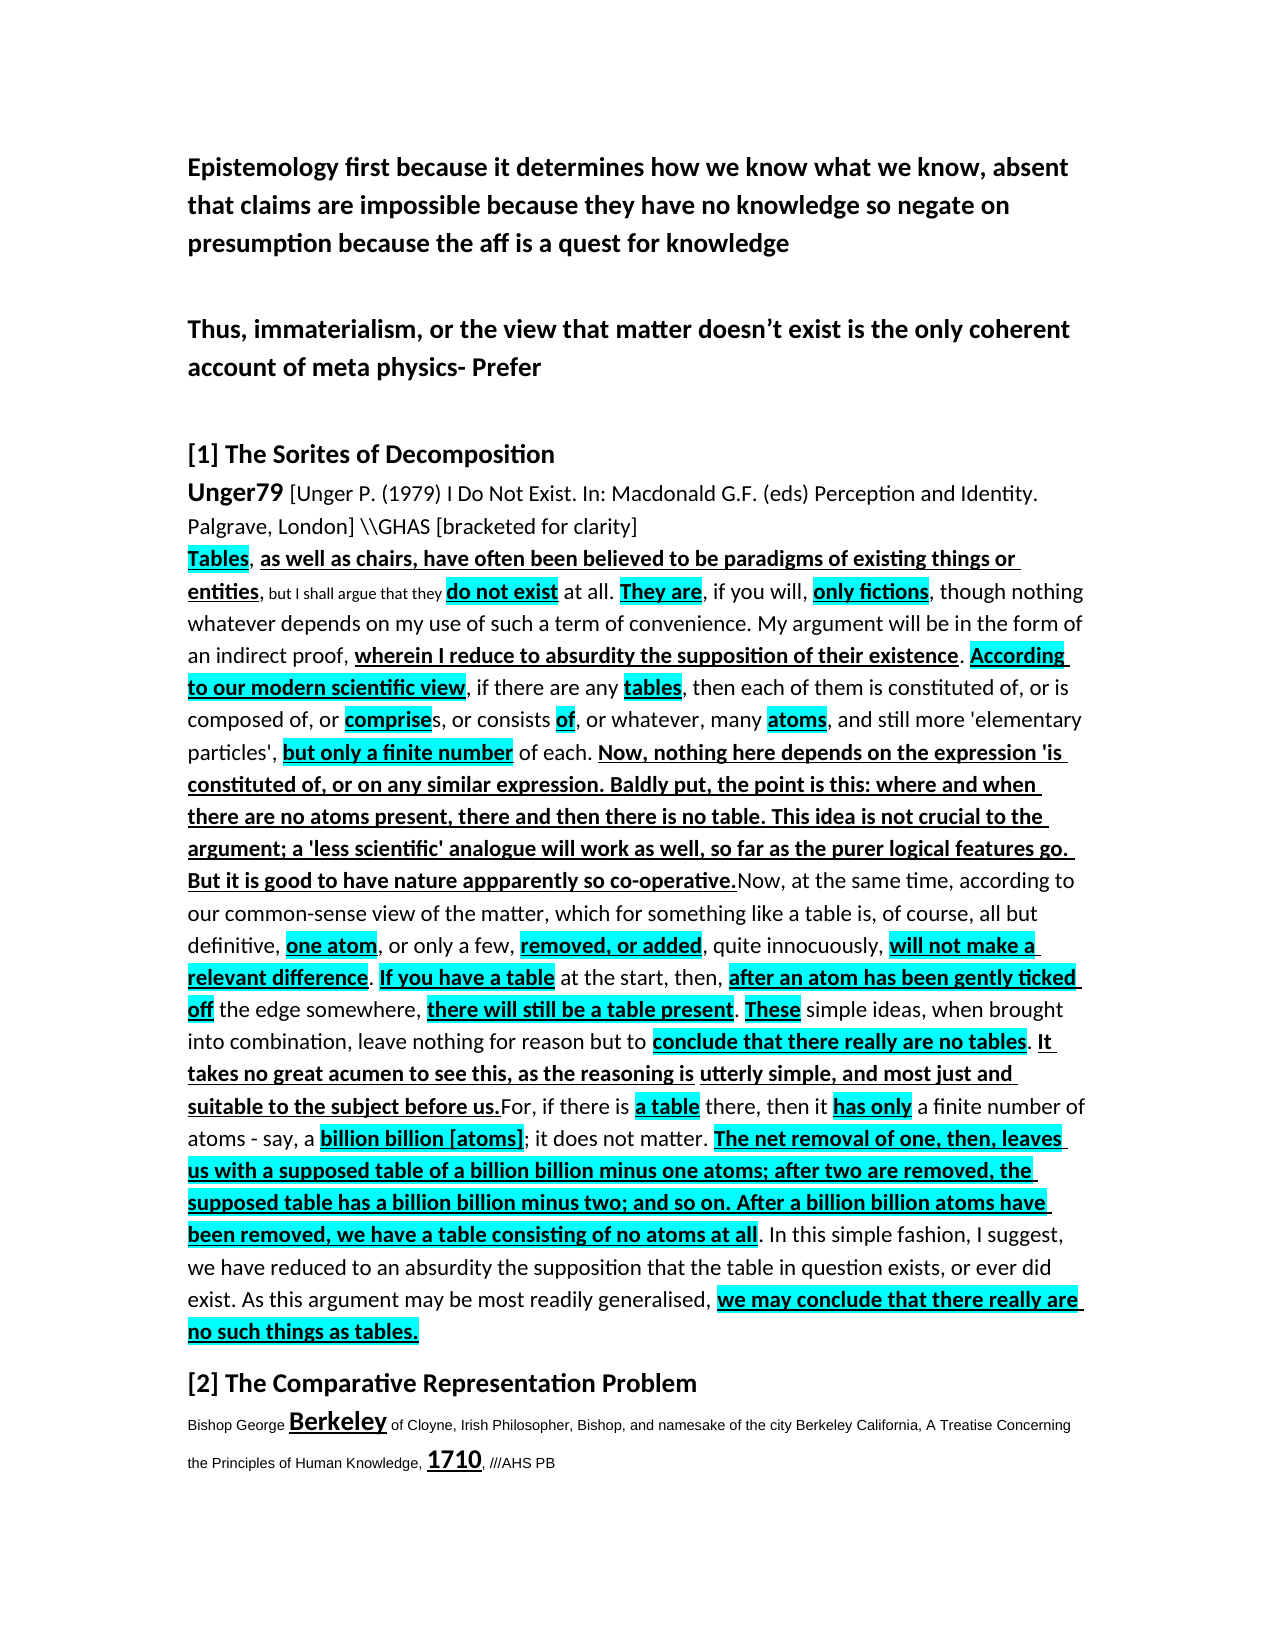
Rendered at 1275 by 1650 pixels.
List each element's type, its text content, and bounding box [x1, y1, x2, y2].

text Unger79 [Unger P. (1979) I Do Not Exist. In: Macdonald G.F. (eds) Perception and Identity. Palgrave, London] \\GHAS [bracketed for clarity] [187, 475, 1087, 540]
text Bishop George Berkeley of Cloyne, Irish Philosopher, Bishop, and namesake of the city Berkeley California, A Treatise Concerning the Principles of Human Knowledge, 1710, ///AHS PB [187, 1404, 1087, 1475]
subtitle [1] The Sorites of Decomposition [187, 437, 1087, 470]
subtitle [2] The Comparative Representation Problem [187, 1366, 1087, 1399]
subtitle Thus, immaterialism, or the view that matter doesn’t exist is the only coherent account of meta physics- Prefer [187, 313, 1087, 383]
text Tables, as well as chairs, have often been believed to be paradigms of existing things or entities, but I shall argue that they do not exist at all. They are, if you will, only fictions, though nothing whatever depends on my use of such a term of convenience. My argument will be in the form of an indirect proof, wherein I reduce to absurdity the supposition of their existence. According to our modern scientific view, if there are any tables, then each of them is constituted of, or is composed of, or comprises, or consists of, or whatever, many atoms, and still more 'elementary particles', but only a finite number of each. Now, nothing here depends on the expression 'is constituted of, or on any similar expression. Baldly put, the point is this: where and when there are no atoms present, there and then there is no table. This idea is not crucial to the argument; a 'less scientific' analogue will work as well, so far as the purer logical features go. But it is good to have nature appparently so co-operative.Now, at the same time, according to our common-sense view of the matter, which for something like a table is, of course, all but definitive, one atom, or only a few, removed, or added, quite innocuously, will not make a relevant difference. If you have a table at the start, then, after an atom has been gently ticked off the edge somewhere, there will still be a table present. These simple ideas, when brought into combination, leave nothing for reason but to conclude that there really are no tables. It takes no great acumen to see this, as the reasoning is utterly simple, and most just and suitable to the subject before us.For, if there is a table there, then it has only a finite number of atoms - say, a billion billion [atoms]; it does not matter. The net removal of one, then, leaves us with a supposed table of a billion billion minus one atoms; after two are removed, the supposed table has a billion billion minus two; and so on. After a billion billion atoms have been removed, we have a table consisting of no atoms at all. In this simple fashion, I suggest, we have reduced to an absurdity the supposition that the table in question exists, or ever did exist. As this argument may be most readily generalised, we may conclude that there really are no such things as tables. [187, 544, 1087, 1345]
subtitle Epistemology first because it determines how we know what we know, absent that claims are impossible because they have no knowledge so negate on presumption because the aff is a quest for knowledge [187, 150, 1087, 259]
